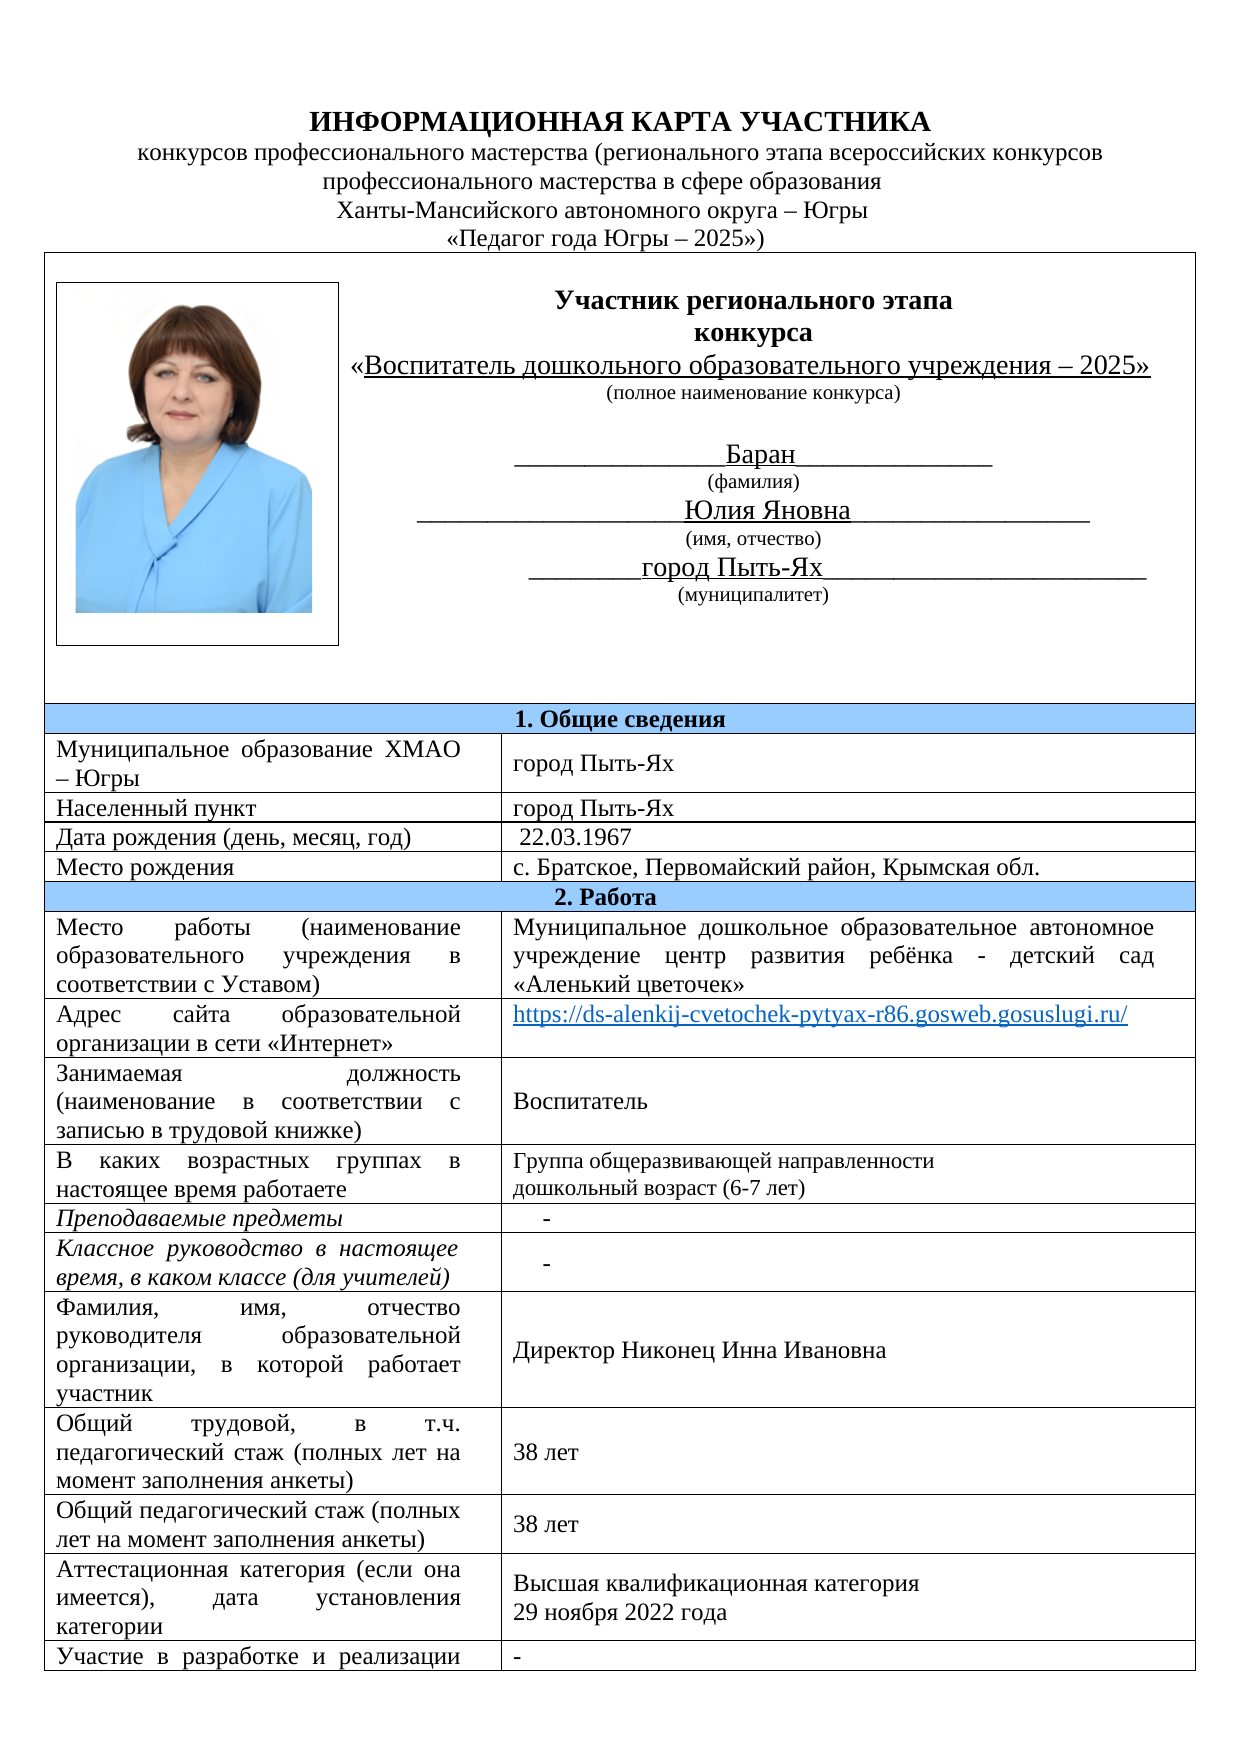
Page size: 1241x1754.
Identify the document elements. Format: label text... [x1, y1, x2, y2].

table_cell - [502, 1641, 1195, 1670]
table_cell В каких возрастных группах в настоящее время работаете [45, 1145, 501, 1202]
text конкурсов профессионального мастерства (регионального этапа всероссийских конкурсов профессионального мастерства в сфере образования Ханты-Мансийского автономного округа – Югры «Педагог года Югры – 2025») [75, 137, 1136, 252]
table_cell город Пыть-Ях [502, 793, 1195, 821]
table_cell Директор Никонец Инна Ивановна [502, 1292, 1195, 1407]
table_cell Адрес сайта образовательной организации в сети «Интернет» [45, 999, 501, 1057]
table_cell Населенный пункт [45, 793, 501, 821]
picture [75, 291, 313, 613]
table_cell 2. Работа [45, 882, 1195, 911]
table_cell 1. Общие сведения [45, 704, 1195, 733]
table_cell Общий педагогический стаж (полных лет на момент заполнения анкеты) [45, 1495, 501, 1553]
table_cell https://ds-alenkij-cvetochek-pytyax-r86.gosweb.gosuslugi.ru/ [502, 999, 1195, 1057]
table_cell Фамилия, имя, отчество руководителя образовательной организации, в которой работает участник [45, 1292, 501, 1407]
table_cell Классное руководство в настоящее время, в каком классе (для учителей) [45, 1233, 501, 1291]
table_cell Занимаемая должность (наименование в соответствии с записью в трудовой книжке) [45, 1058, 501, 1144]
table_cell Муниципальное дошкольное образовательное автономное учреждение центр развития ребёнка - детский сад «Аленький цветочек» [502, 912, 1195, 998]
table_header [45, 253, 1195, 703]
table_cell 38 лет [502, 1408, 1195, 1494]
table_cell Группа общеразвивающей направленности дошкольный возраст (6-7 лет) [502, 1145, 1195, 1202]
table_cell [45, 1641, 501, 1670]
table_cell город Пыть-Ях [502, 734, 1195, 792]
table_cell Преподаваемые предметы [45, 1204, 501, 1232]
table_cell 38 лет [502, 1495, 1195, 1553]
table_cell Высшая квалификационная категория 29 ноября 2022 года [502, 1554, 1195, 1640]
table_cell - [502, 1204, 1195, 1232]
table_cell - [502, 1233, 1195, 1291]
text ИНФОРМАЦИОННАЯ КАРТА УЧАСТНИКА [75, 104, 1136, 137]
table_cell 22.03.1967 [502, 823, 1195, 851]
table_cell с. Братское, Первомайский район, Крымская обл. [502, 852, 1195, 881]
table_cell Общий трудовой, в т.ч. педагогический стаж (полных лет на момент заполнения анкеты) [45, 1408, 501, 1494]
table_cell Воспитатель [502, 1058, 1195, 1144]
table_cell Место рождения [45, 852, 501, 881]
table_cell Дата рождения (день, месяц, год) [45, 823, 501, 851]
table_cell Место работы (наименование образовательного учреждения в соответствии с Уставом) [45, 912, 501, 998]
table_cell Аттестационная категория (если она имеется), дата установления категории [45, 1554, 501, 1640]
table_cell Муниципальное образование ХМАО – Югры [45, 734, 501, 792]
